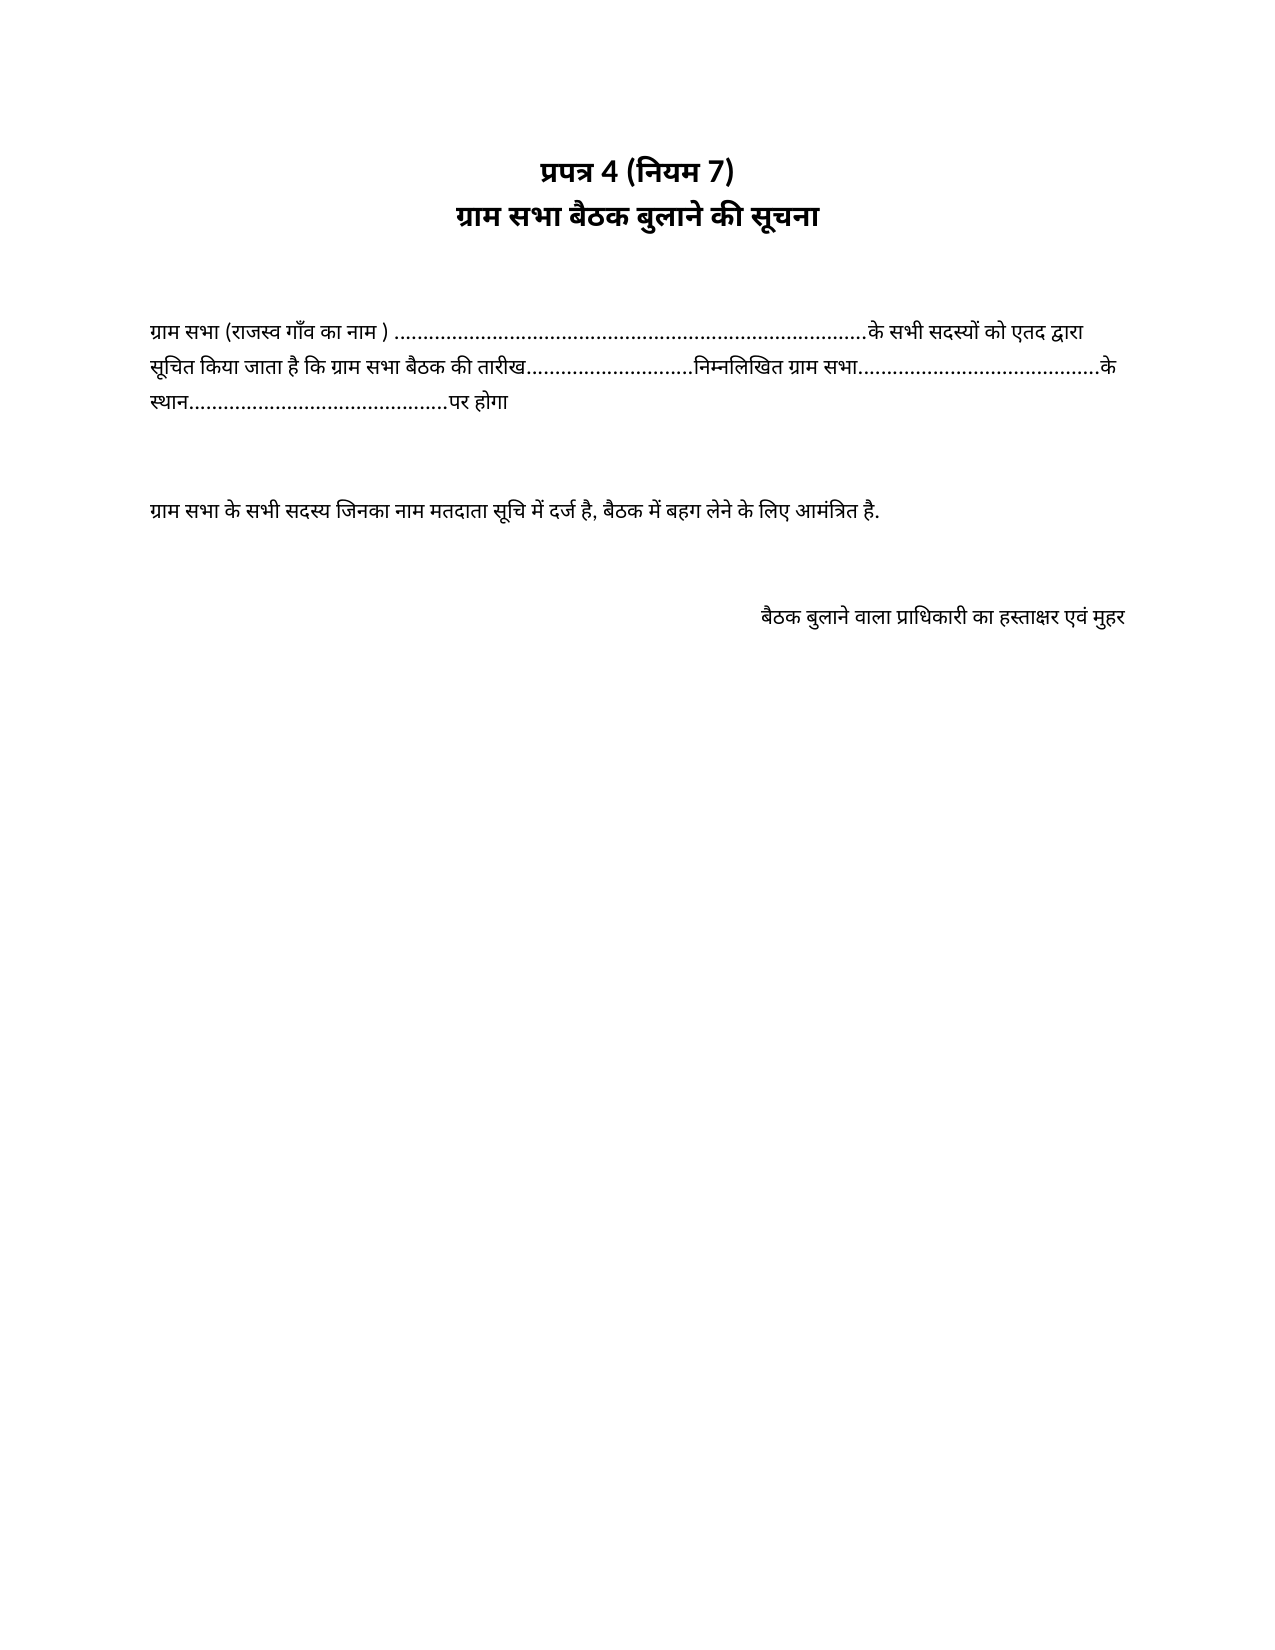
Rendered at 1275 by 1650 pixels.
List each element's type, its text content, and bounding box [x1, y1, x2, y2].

text ग्राम सभा के सभी सदस्य जिनका नाम मतदाता सूचि में दर्ज है, बैठक में बहग लेने के लिए आमंत्रित है. [150, 497, 1125, 527]
text बैठक बुलाने वाला प्राधिकारी का हस्ताक्षर एवं मुहर [150, 606, 1125, 633]
text ग्राम सभा (राजस्व गाँव का नाम ) ..................................................................................के सभी सदस्यों को एतद द्वारा सूचित किया जाता है कि ग्राम सभा बैठक की तारीख.............................निम्नलिखित ग्राम सभा..........................................के स्थान.............................................पर होगा [150, 317, 1125, 418]
text प्रपत्र 4 (नियम 7) ग्राम सभा बैठक बुलाने की सूचना [150, 150, 1125, 238]
